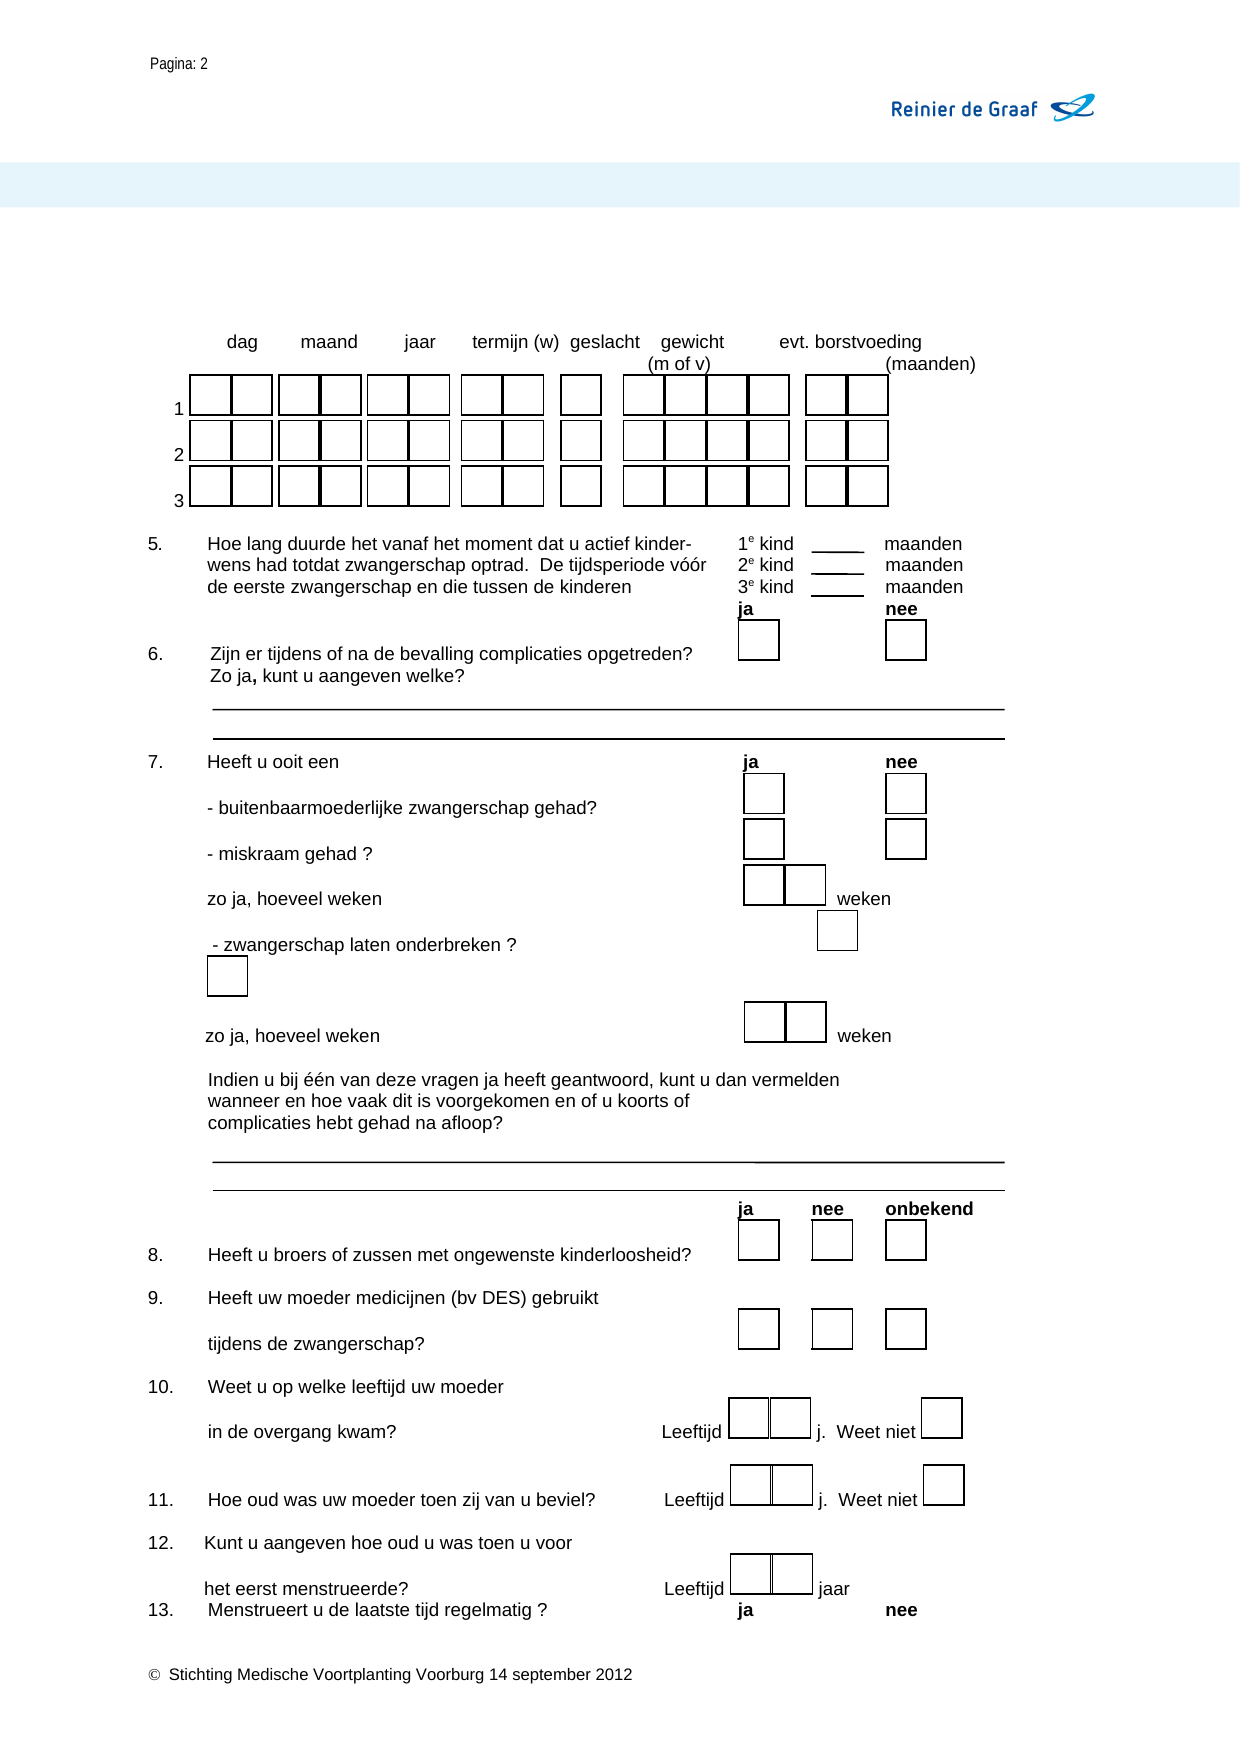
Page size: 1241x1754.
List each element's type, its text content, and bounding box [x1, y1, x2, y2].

picture [891, 93, 1087, 122]
text 9. Heeft uw moeder medicijnen (bv DES) gebruikt [148, 1287, 980, 1308]
text de eerste zwangerschap en die tussen de kinderen 3e kind maanden [207, 576, 980, 597]
text - zwangerschap laten onderbreken ? [207, 909, 980, 1001]
text 7. Heeft u ooit een ja nee [148, 751, 980, 772]
text ja nee [148, 597, 980, 619]
text 3 [148, 465, 980, 511]
text ja nee onbekend [148, 1198, 980, 1219]
text complicaties hebt gehad na afloop? [148, 1111, 980, 1133]
text 6. Zijn er tijdens of na de bevalling complicaties opgetreden? [148, 619, 980, 664]
text 13. Menstrueert u de laatste tijd regelmatig ? ja nee [148, 1599, 980, 1620]
text - miskraam gehad ? [148, 818, 980, 864]
text het eerst menstrueerde? Leeftijd jaar [148, 1553, 980, 1599]
text Indien u bij één van deze vragen ja heeft geantwoord, kunt u dan vermelden [148, 1068, 980, 1090]
text 5. Hoe lang duurde het vanaf het moment dat u actief kinder- 1e kind maanden wens had totdat zwangerschap optrad. De tijdsperiode vóór 2e kind maanden [148, 533, 980, 576]
text 8. Heeft u broers of zussen met ongewenste kinderloosheid? [148, 1219, 980, 1265]
text 11. Hoe oud was uw moeder toen zij van u beviel? Leeftijd j. Weet niet [148, 1464, 980, 1510]
text 12. Kunt u aangeven hoe oud u was toen u voor [148, 1532, 980, 1553]
text zo ja, hoeveel weken weken [207, 864, 980, 909]
text Zo ja, kunt u aangeven welke? [148, 664, 980, 686]
text zo ja, hoeveel weken weken [148, 1001, 980, 1047]
text 2 [148, 419, 980, 465]
text in de overgang kwam? Leeftijd j. Weet niet [148, 1397, 980, 1443]
text tijdens de zwangerschap? [148, 1308, 980, 1354]
text - buitenbaarmoederlijke zwangerschap gehad? [207, 772, 980, 818]
text 10. Weet u op welke leeftijd uw moeder [148, 1375, 980, 1397]
text wanneer en hoe vaak dit is voorgekomen en of u koorts of [148, 1090, 980, 1111]
picture [1062, 93, 1096, 122]
text 1 [148, 374, 980, 419]
text dag maand jaar termijn (w) geslacht gewicht evt. borstvoeding (m of v) (maanden) [148, 331, 980, 374]
